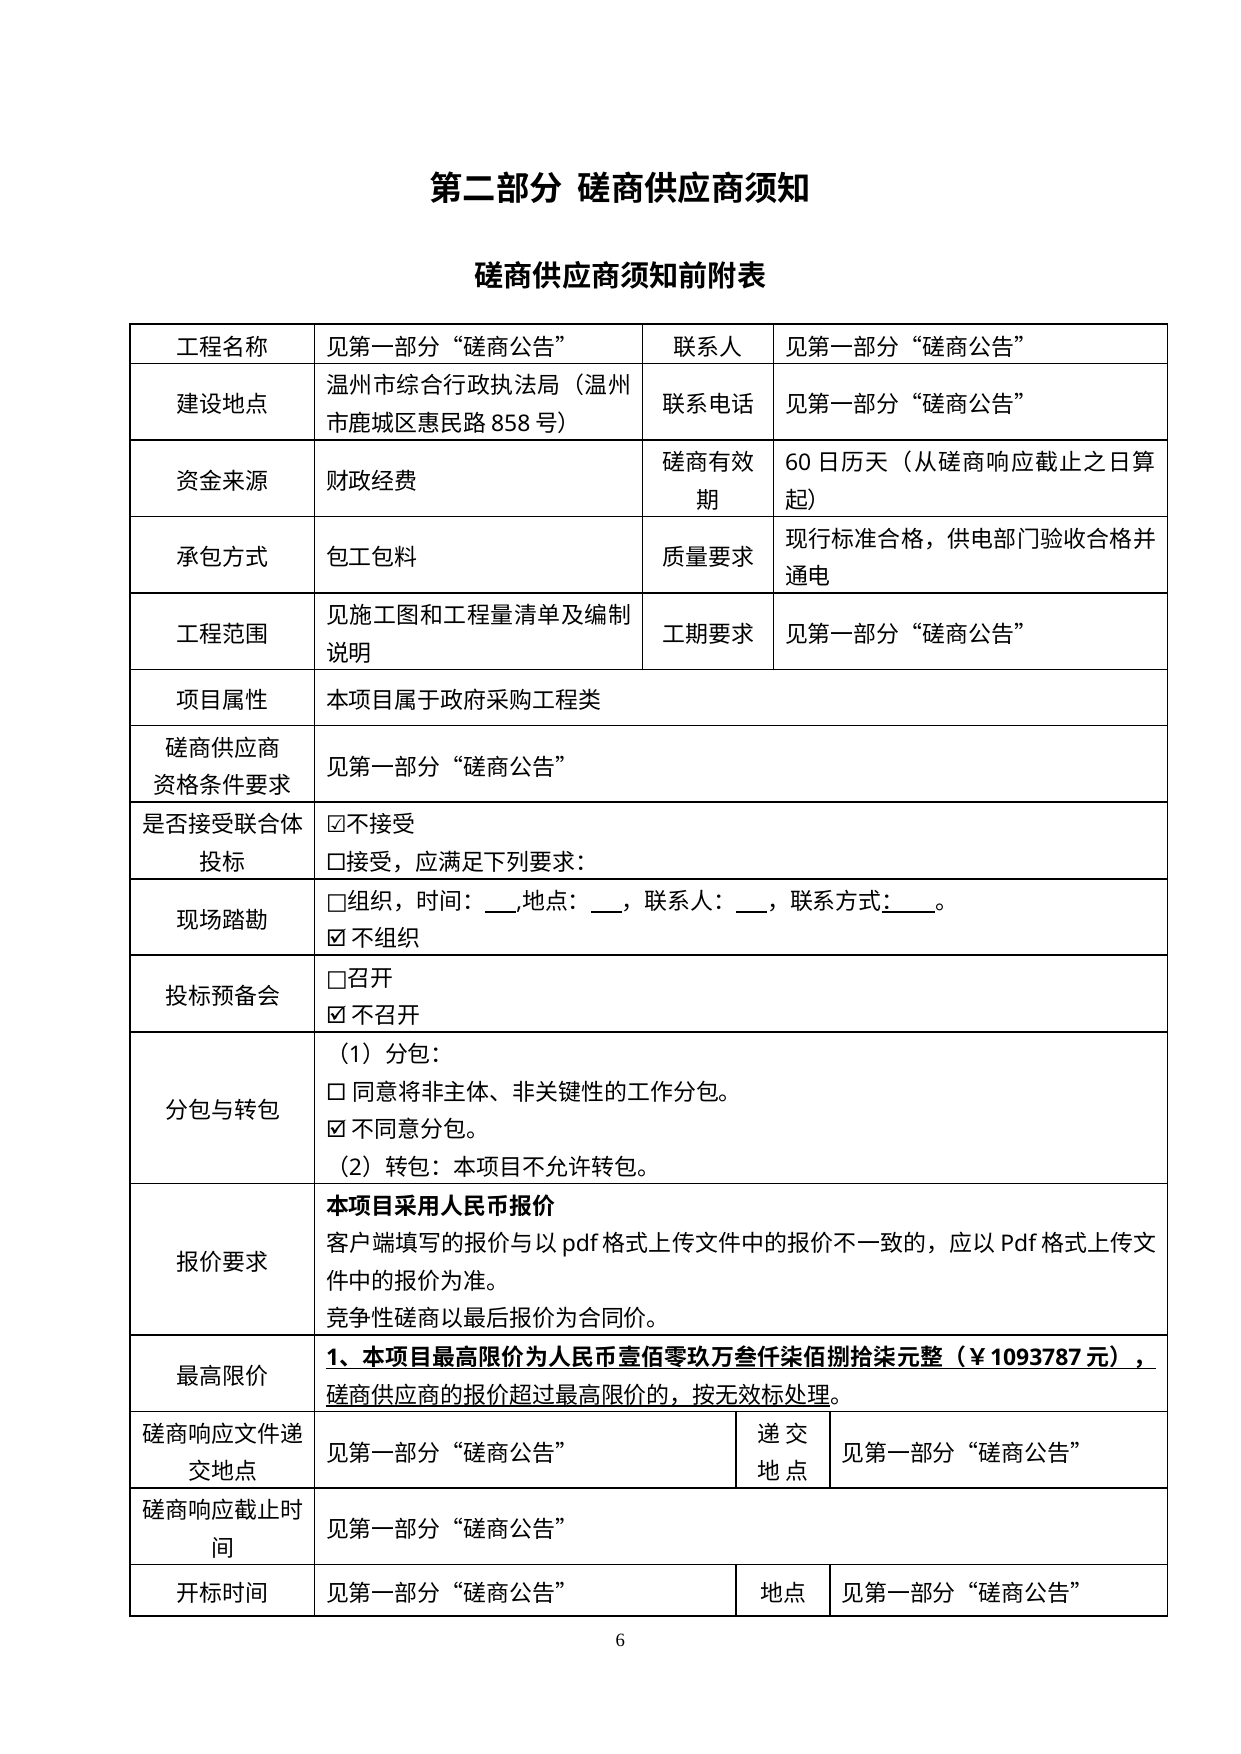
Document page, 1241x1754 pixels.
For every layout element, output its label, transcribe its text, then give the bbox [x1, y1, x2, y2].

table_cell 递 交 地 点 [737, 1412, 829, 1487]
table_cell 是否接受联合体投标 [131, 803, 314, 878]
subtitle 第二部分 磋商供应商须知 [118, 153, 1122, 212]
table_cell 包工包料 [315, 517, 642, 592]
table_header 工程名称 [131, 325, 314, 362]
table_cell 本项目采用人民币报价 客户端填写的报价与以pdf格式上传文件中的报价不一致的，应以Pdf格式上传文件中的报价为准。 竞争性磋商以最后报价为合同价。 [315, 1184, 1167, 1334]
table_cell 磋商响应文件递交地点 [131, 1412, 314, 1487]
table_cell 见施工图和工程量清单及编制说明 [315, 594, 642, 669]
table_header 见第一部分“磋商公告” [315, 325, 642, 362]
table_cell 磋商有效期 [643, 441, 773, 516]
table_cell 项目属性 [131, 670, 314, 725]
table_cell 见第一部分“磋商公告” [774, 594, 1167, 669]
table_cell 见第一部分“磋商公告” [831, 1565, 1167, 1615]
table_cell 磋商响应截止时间 [131, 1489, 314, 1564]
table_cell 现行标准合格，供电部门验收合格并通电 [774, 517, 1167, 592]
table_cell 温州市综合行政执法局（温州市鹿城区惠民路858号） [315, 364, 642, 439]
table_cell 现场踏勘 [131, 880, 314, 954]
table_cell 本项目属于政府采购工程类 [315, 670, 1167, 725]
table_cell 建设地点 [131, 364, 314, 439]
table_header 联系人 [643, 325, 773, 362]
table_cell 承包方式 [131, 517, 314, 592]
table_cell 分包与转包 [131, 1033, 314, 1182]
table_cell 财政经费 [315, 441, 642, 516]
table_cell 见第一部分“磋商公告” [315, 1565, 735, 1615]
table_cell 资金来源 [131, 441, 314, 516]
table_cell 质量要求 [643, 517, 773, 592]
table_cell 1、本项目最高限价为人民币壹佰零玖万叁仟柒佰捌拾柒元整（￥1093787元），磋商供应商的报价超过最高限价的，按无效标处理。 [315, 1336, 1167, 1411]
table_cell 60日历天（从磋商响应截止之日算起） [774, 441, 1167, 516]
table_cell 工程范围 [131, 594, 314, 669]
table_cell 工期要求 [643, 594, 773, 669]
table_cell ☑不接受 接受，应满足下列要求： [315, 803, 1167, 878]
table_cell 投标预备会 [131, 956, 314, 1031]
table_cell □召开 不召开 [315, 956, 1167, 1031]
table_cell □组织，时间： ,地点： ，联系人： ，联系方式： 。 不组织 [315, 880, 1167, 954]
table_cell 见第一部分“磋商公告” [774, 364, 1167, 439]
table_cell 最高限价 [131, 1336, 314, 1411]
table_cell 见第一部分“磋商公告” [315, 1412, 735, 1487]
table_header 见第一部分“磋商公告” [774, 325, 1167, 362]
table_cell 见第一部分“磋商公告” [831, 1412, 1167, 1487]
table_cell 见第一部分“磋商公告” [315, 1489, 1167, 1564]
table_cell 磋商供应商 资格条件要求 [131, 726, 314, 801]
table_cell 开标时间 [131, 1565, 314, 1615]
table_cell 联系电话 [643, 364, 773, 439]
table_cell 地点 [737, 1565, 829, 1615]
subtitle 磋商供应商须知前附表 [118, 246, 1122, 296]
table_cell （1）分包： 同意将非主体、非关键性的工作分包。 不同意分包。 （2）转包：本项目不允许转包。 [315, 1033, 1167, 1182]
table_cell 报价要求 [131, 1184, 314, 1334]
table_cell 见第一部分“磋商公告” [315, 726, 1167, 801]
